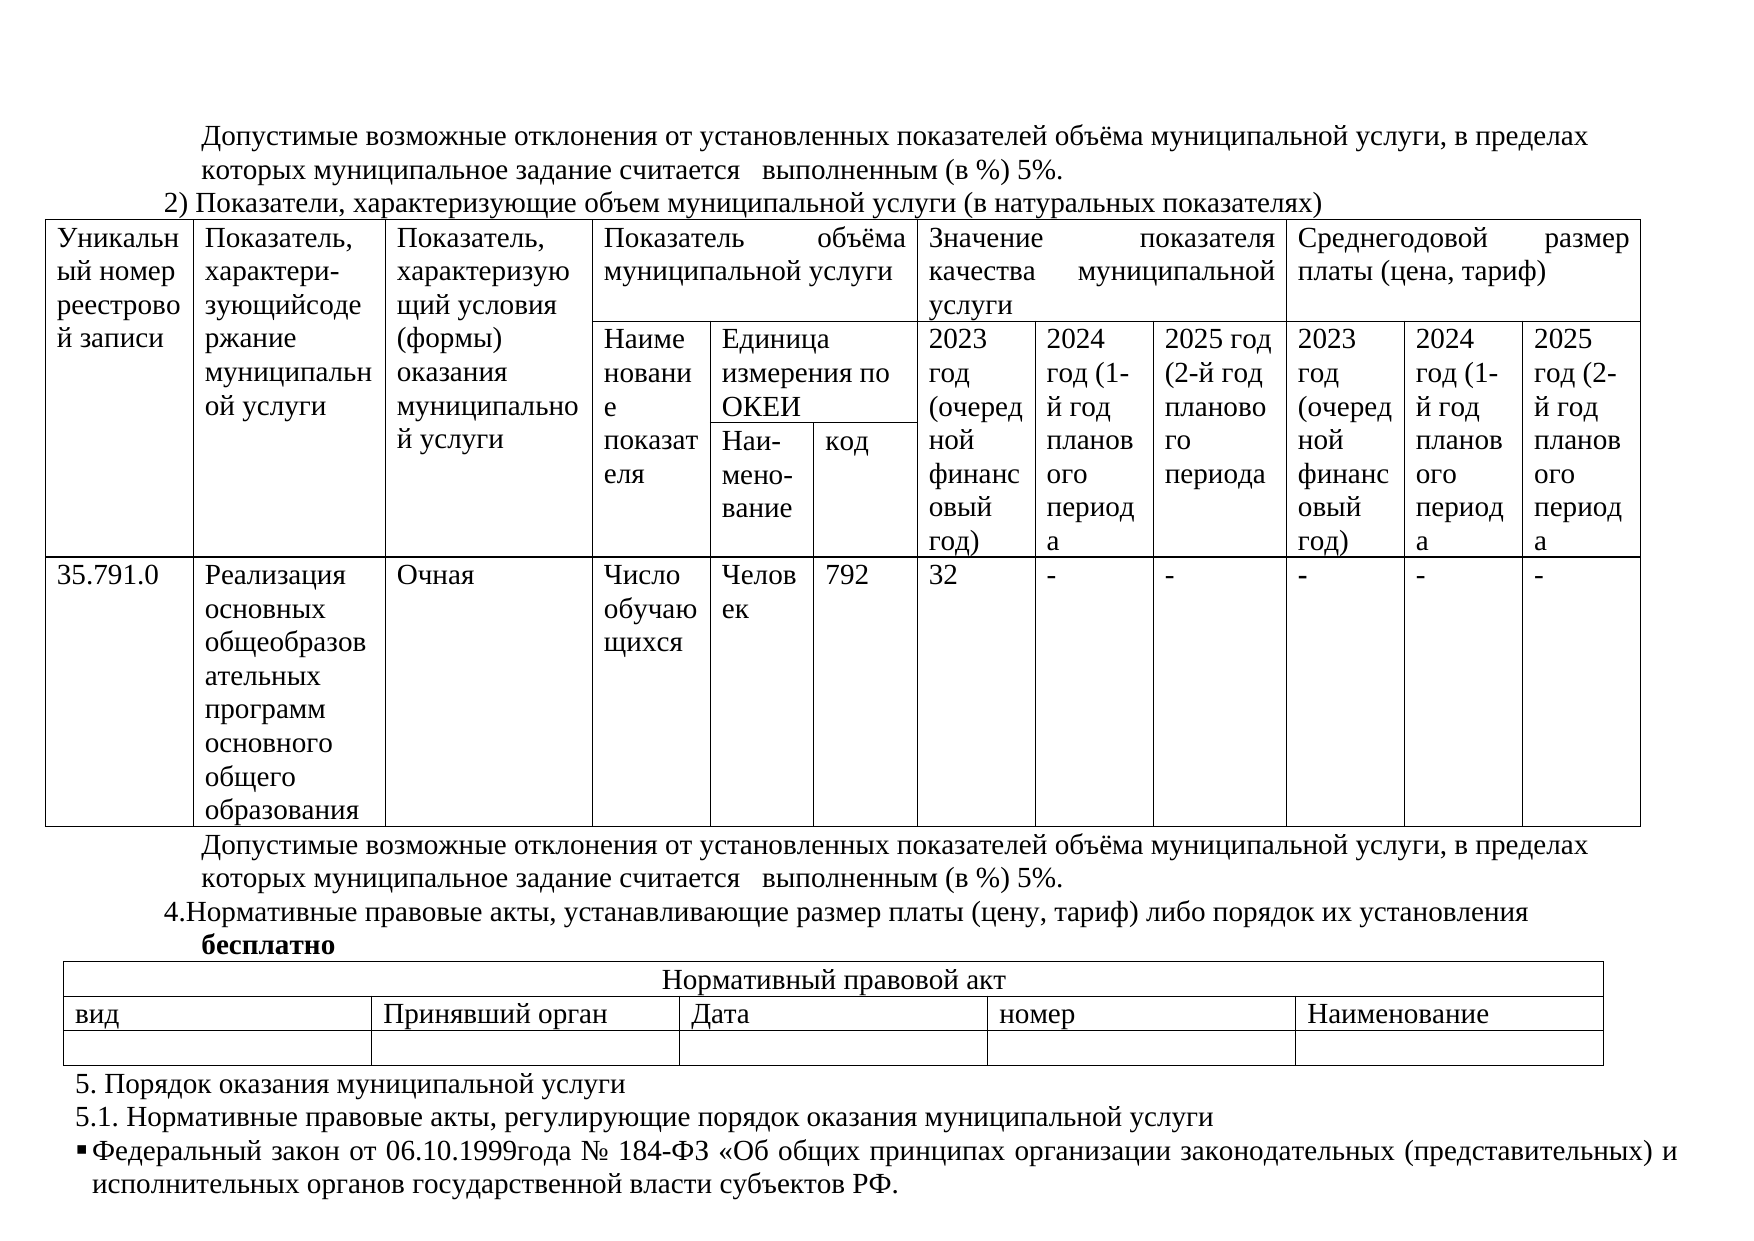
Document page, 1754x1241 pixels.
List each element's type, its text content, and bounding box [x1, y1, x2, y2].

text 5.1. Нормативные правовые акты, регулирующие порядок оказания муниципальной услуги [75, 1099, 1679, 1133]
table_cell [64, 1031, 371, 1065]
table_cell - [1405, 558, 1522, 826]
table_header Значение показателя качества муниципальной услуги [918, 220, 1286, 321]
list Федеральный закон от 06.10.1999года № 184-ФЗ «Об общих принципах организации законодательных (представительных) и исполнительных органов государственной власти субъектов РФ. [75, 1133, 1679, 1200]
table_cell - [1523, 558, 1640, 826]
table_cell [680, 1031, 987, 1065]
table_cell [1296, 1031, 1603, 1065]
table_header Среднегодовой размер платы (цена, тариф) [1287, 220, 1640, 321]
table_cell 2024 год (1-й год планового периода [1036, 322, 1153, 556]
table_header Показатель объёма муниципальной услуги [593, 220, 917, 321]
table_cell Принявший орган [372, 997, 679, 1030]
table_header Показатель, характеризующий условия (формы) оказания муниципальной услуги [386, 220, 592, 556]
table_cell - [1154, 558, 1286, 826]
table_cell 2025 год (2-й год планового периода [1523, 322, 1640, 556]
table_cell Очная [386, 558, 592, 826]
table_cell вид [64, 997, 371, 1030]
table_cell - [1287, 558, 1404, 826]
table_cell Наименование показателя [593, 322, 710, 556]
table_cell 2023 год (очередной финансовый год) [918, 322, 1035, 556]
text бесплатно [201, 927, 1679, 961]
table_cell 35.791.0 [46, 558, 193, 826]
table_cell 2024 год (1-й год планового периода [1405, 322, 1522, 556]
table_cell код [814, 423, 917, 556]
table_cell Наименование [1296, 997, 1603, 1030]
table_cell Реализация основных общеобразовательных программ основного общего образования [194, 558, 385, 826]
table_header Нормативный правовой акт [64, 962, 1603, 996]
table_cell Наи-мено-вание [711, 423, 813, 556]
text 4.Нормативные правовые акты, устанавливающие размер платы (цену, тариф) либо порядок их установления [164, 894, 1679, 927]
table_cell 2025 год (2-й год планового периода [1154, 322, 1286, 556]
table_cell Число обучающихся [593, 558, 710, 826]
text 5. Порядок оказания муниципальной услуги [75, 1066, 1679, 1099]
table_header Уникальный номер реестровой записи [46, 220, 193, 556]
table_cell номер [988, 997, 1295, 1030]
table_cell 2023 год (очередной финансовый год) [1287, 322, 1404, 556]
table_cell - [1036, 558, 1153, 826]
text Допустимые возможные отклонения от установленных показателей объёма муниципальной услуги, в пределах которых муниципальное задание считается выполненным (в %) 5%. [201, 118, 1679, 185]
table_cell [988, 1031, 1295, 1065]
table_cell Дата [680, 997, 987, 1030]
table_header Показатель, характери-зующийсодержание муниципальной услуги [194, 220, 385, 556]
table_cell Человек [711, 558, 813, 826]
text 2) Показатели, характеризующие объем муниципальной услуги (в натуральных показателях) [75, 185, 1679, 219]
table_cell 32 [918, 558, 1035, 826]
table_cell [372, 1031, 679, 1065]
text Допустимые возможные отклонения от установленных показателей объёма муниципальной услуги, в пределах которых муниципальное задание считается выполненным (в %) 5%. [201, 827, 1679, 894]
table_cell 792 [814, 558, 917, 826]
table_cell Единица измерения по ОКЕИ [711, 322, 917, 422]
